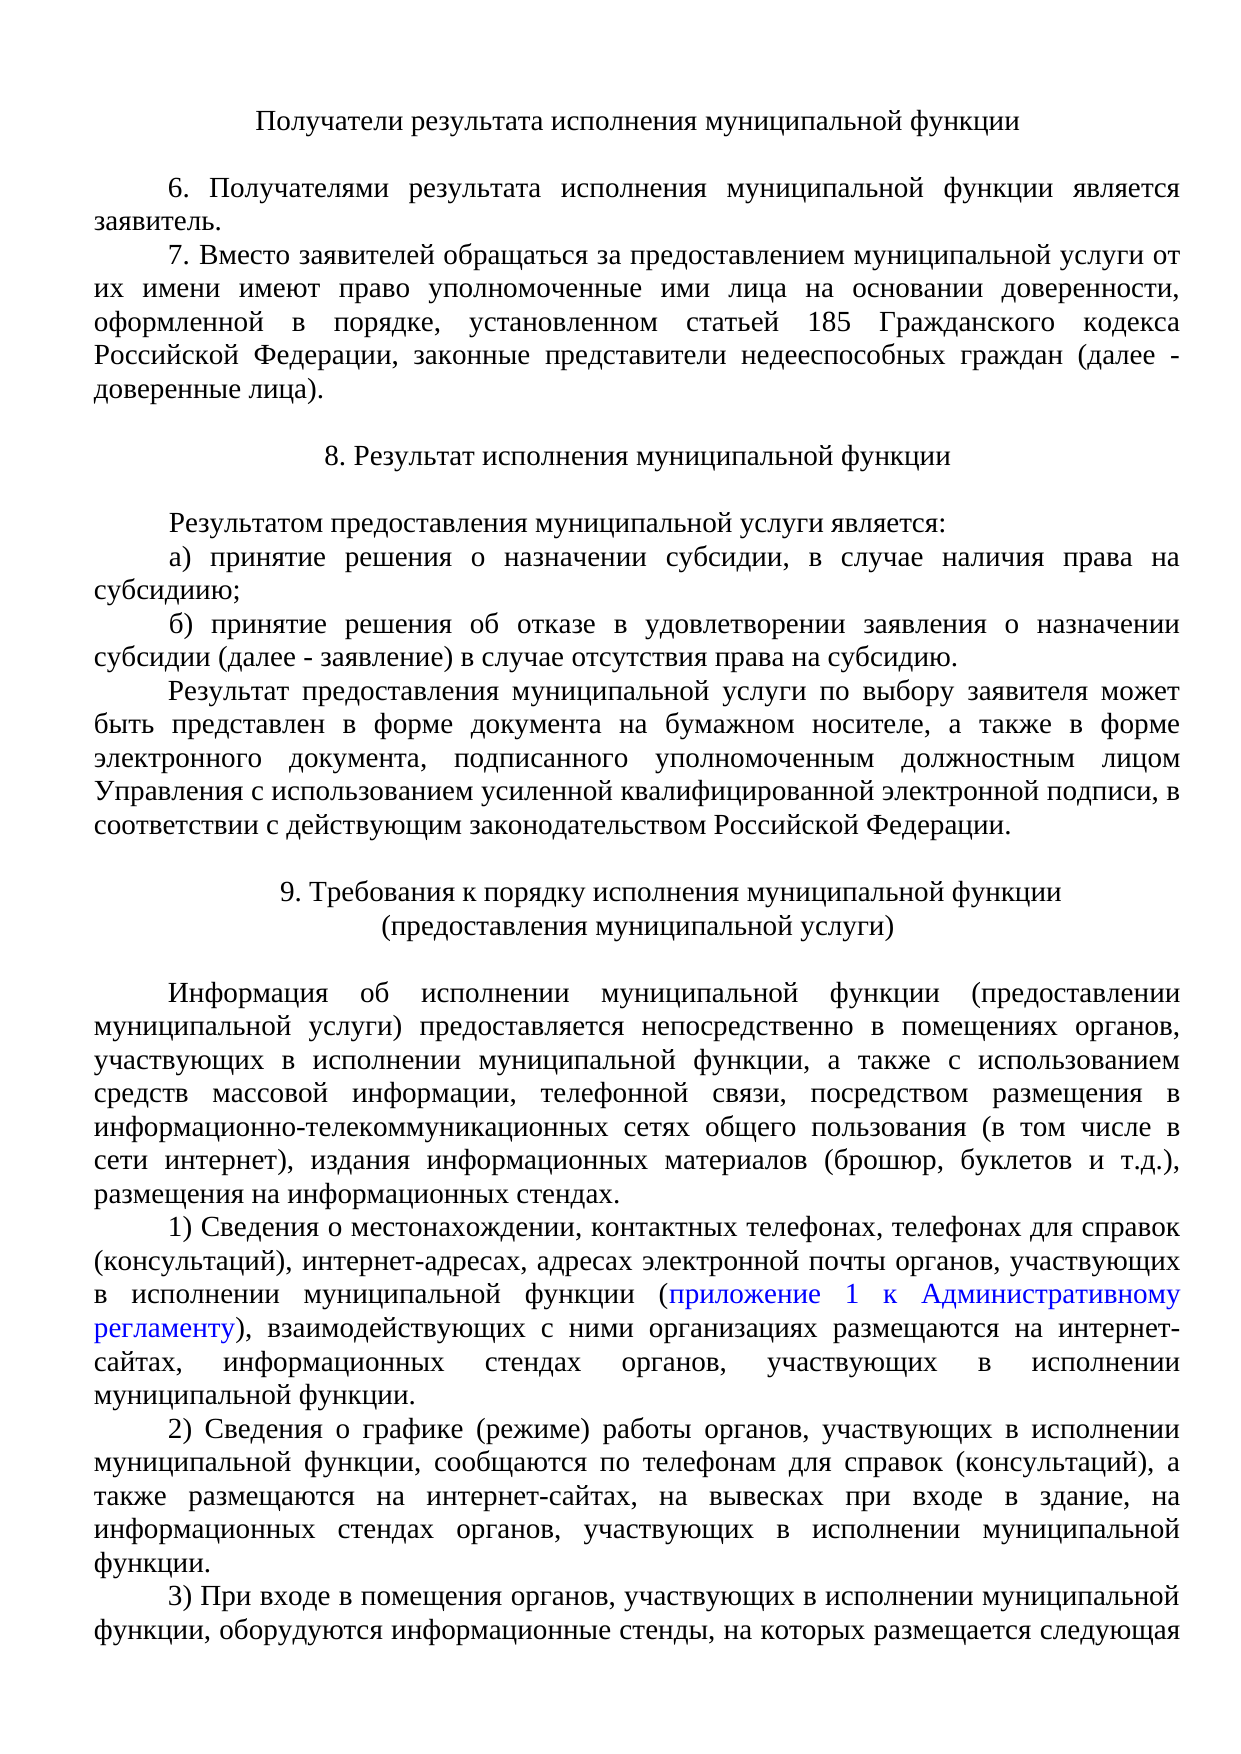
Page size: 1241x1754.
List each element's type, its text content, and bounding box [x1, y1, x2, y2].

text 9. Требования к порядку исполнения муниципальной функции (предоставления муниципальной услуги) [94, 874, 1181, 941]
text 1) Сведения о местонахождении, контактных телефонах, телефонах для справок (консультаций), интернет-адресах, адресах электронной почты органов, участвующих в исполнении муниципальной функции (приложение 1 к Административному регламенту), взаимодействующих с ними организациях размещаются на интернет-сайтах, информационных стендах органов, участвующих в исполнении муниципальной функции. [94, 1209, 1181, 1411]
text 7. Вместо заявителей обращаться за предоставлением муниципальной услуги от их имени имеют право уполномоченные ими лица на основании доверенности, оформленной в порядке, установленном статьей 185 Гражданского кодекса Российской Федерации, законные представители недееспособных граждан (далее - доверенные лица). [94, 237, 1181, 404]
text Информация об исполнении муниципальной функции (предоставлении муниципальной услуги) предоставляется непосредственно в помещениях органов, участвующих в исполнении муниципальной функции, а также с использованием средств массовой информации, телефонной связи, посредством размещения в информационно-телекоммуникационных сетях общего пользования (в том числе в сети интернет), издания информационных материалов (брошюр, буклетов и т.д.), размещения на информационных стендах. [94, 975, 1181, 1209]
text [94, 1578, 1181, 1646]
text 8. Результат исполнения муниципальной функции [94, 438, 1181, 472]
text 6. Получателями результата исполнения муниципальной функции является заявитель. [94, 170, 1181, 237]
text б) принятие решения об отказе в удовлетворении заявления о назначении субсидии (далее - заявление) в случае отсутствия права на субсидию. [94, 606, 1181, 673]
text 2) Сведения о графике (режиме) работы органов, участвующих в исполнении муниципальной функции, сообщаются по телефонам для справок (консультаций), а также размещаются на интернет-сайтах, на вывесках при входе в здание, на информационных стендах органов, участвующих в исполнении муниципальной функции. [94, 1411, 1181, 1578]
text Получатели результата исполнения муниципальной функции [94, 103, 1181, 136]
text Результат предоставления муниципальной услуги по выбору заявителя может быть представлен в форме документа на бумажном носителе, а также в форме электронного документа, подписанного уполномоченным должностным лицом Управления с использованием усиленной квалифицированной электронной подписи, в соответствии с действующим законодательством Российской Федерации. [94, 673, 1181, 841]
text а) принятие решения о назначении субсидии, в случае наличия права на субсидиию; [94, 539, 1181, 606]
text Результатом предоставления муниципальной услуги является: [94, 505, 1181, 539]
